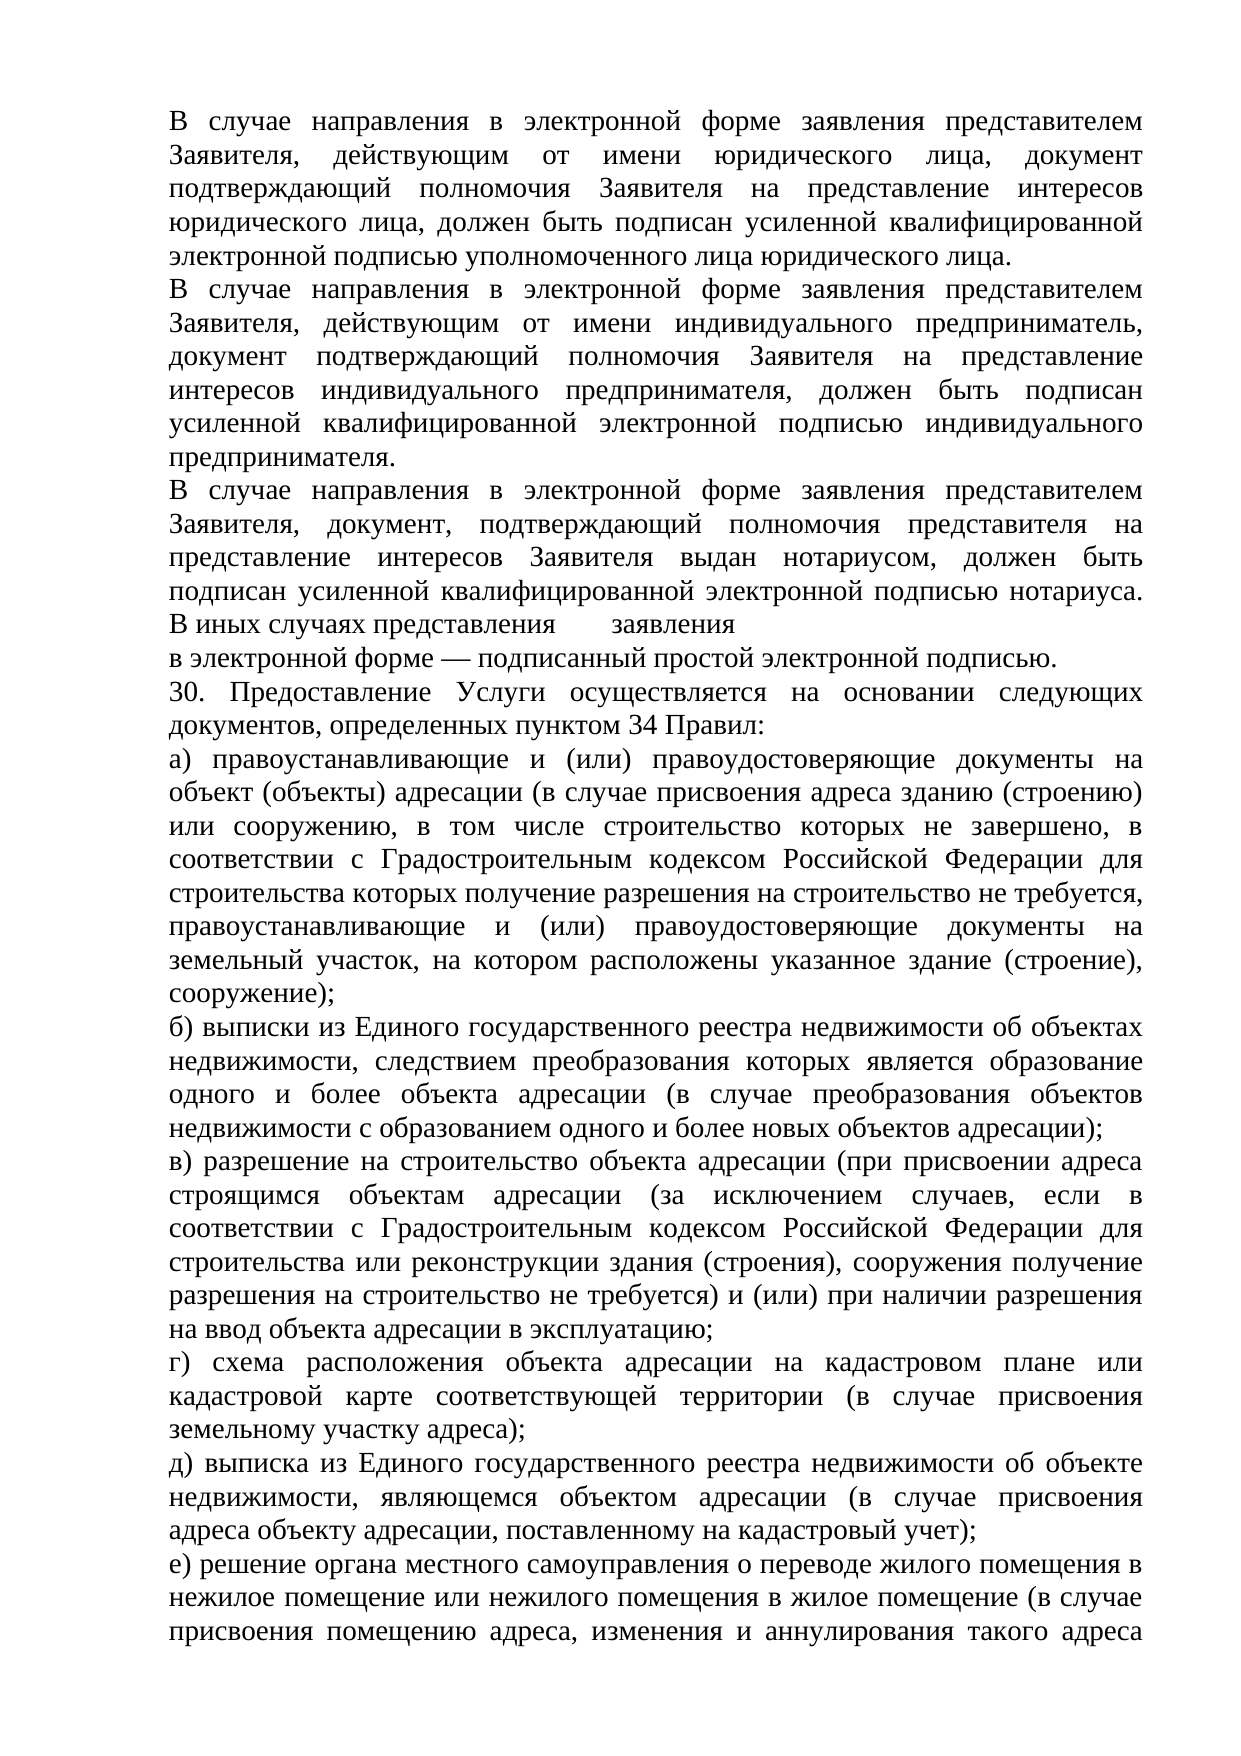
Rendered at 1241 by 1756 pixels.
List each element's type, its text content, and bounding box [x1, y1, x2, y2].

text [169, 1546, 1144, 1646]
text В случае направления в электронной форме заявления представителем Заявителя, действующим от имени индивидуального предприниматель, документ подтверждающий полномочия Заявителя на представление интересов индивидуального предпринимателя, должен быть подписан усиленной квалифицированной электронной подписью индивидуального предпринимателя. [169, 271, 1144, 472]
text а) правоустанавливающие и (или) правоудостоверяющие документы на объект (объекты) адресации (в случае присвоения адреса зданию (строению) или сооружению, в том числе строительство которых не завершено, в соответствии с Градостроительным кодексом Российской Федерации для строительства которых получение разрешения на строительство не требуется, правоустанавливающие и (или) правоудостоверяющие документы на земельный участок, на котором расположены указанное здание (строение), сооружение); [169, 741, 1144, 1009]
text г) схема расположения объекта адресации на кадастровом плане или кадастровой карте соответствующей территории (в случае присвоения земельному участку адреса); [169, 1344, 1144, 1445]
text в) разрешение на строительство объекта адресации (при присвоении адреса строящимся объектам адресации (за исключением случаев, если в соответствии с Градостроительным кодексом Российской Федерации для строительства или реконструкции здания (строения), сооружения получение разрешения на строительство не требуется) и (или) при наличии разрешения на ввод объекта адресации в эксплуатацию; [169, 1143, 1144, 1344]
text б) выписки из Единого государственного реестра недвижимости об объектах недвижимости, следствием преобразования которых является образование одного и более объекта адресации (в случае преобразования объектов недвижимости с образованием одного и более новых объектов адресации); [169, 1009, 1144, 1143]
text 30. Предоставление Услуги осуществляется на основании следующих документов, определенных пунктом 34 Правил: [169, 674, 1144, 741]
text В случае направления в электронной форме заявления представителем Заявителя, документ, подтверждающий полномочия представителя на представление интересов Заявителя выдан нотариусом, должен быть подписан усиленной квалифицированной электронной подписью нотариуса. В иных случаях представления заявления [169, 472, 1144, 640]
text в электронной форме — подписанный простой электронной подписью. [169, 640, 1144, 674]
text В случае направления в электронной форме заявления представителем Заявителя, действующим от имени юридического лица, документ подтверждающий полномочия Заявителя на представление интересов юридического лица, должен быть подписан усиленной квалифицированной электронной подписью уполномоченного лица юридического лица. [169, 103, 1144, 271]
text д) выписка из Единого государственного реестра недвижимости об объекте недвижимости, являющемся объектом адресации (в случае присвоения адреса объекту адресации, поставленному на кадастровый учет); [169, 1445, 1144, 1546]
